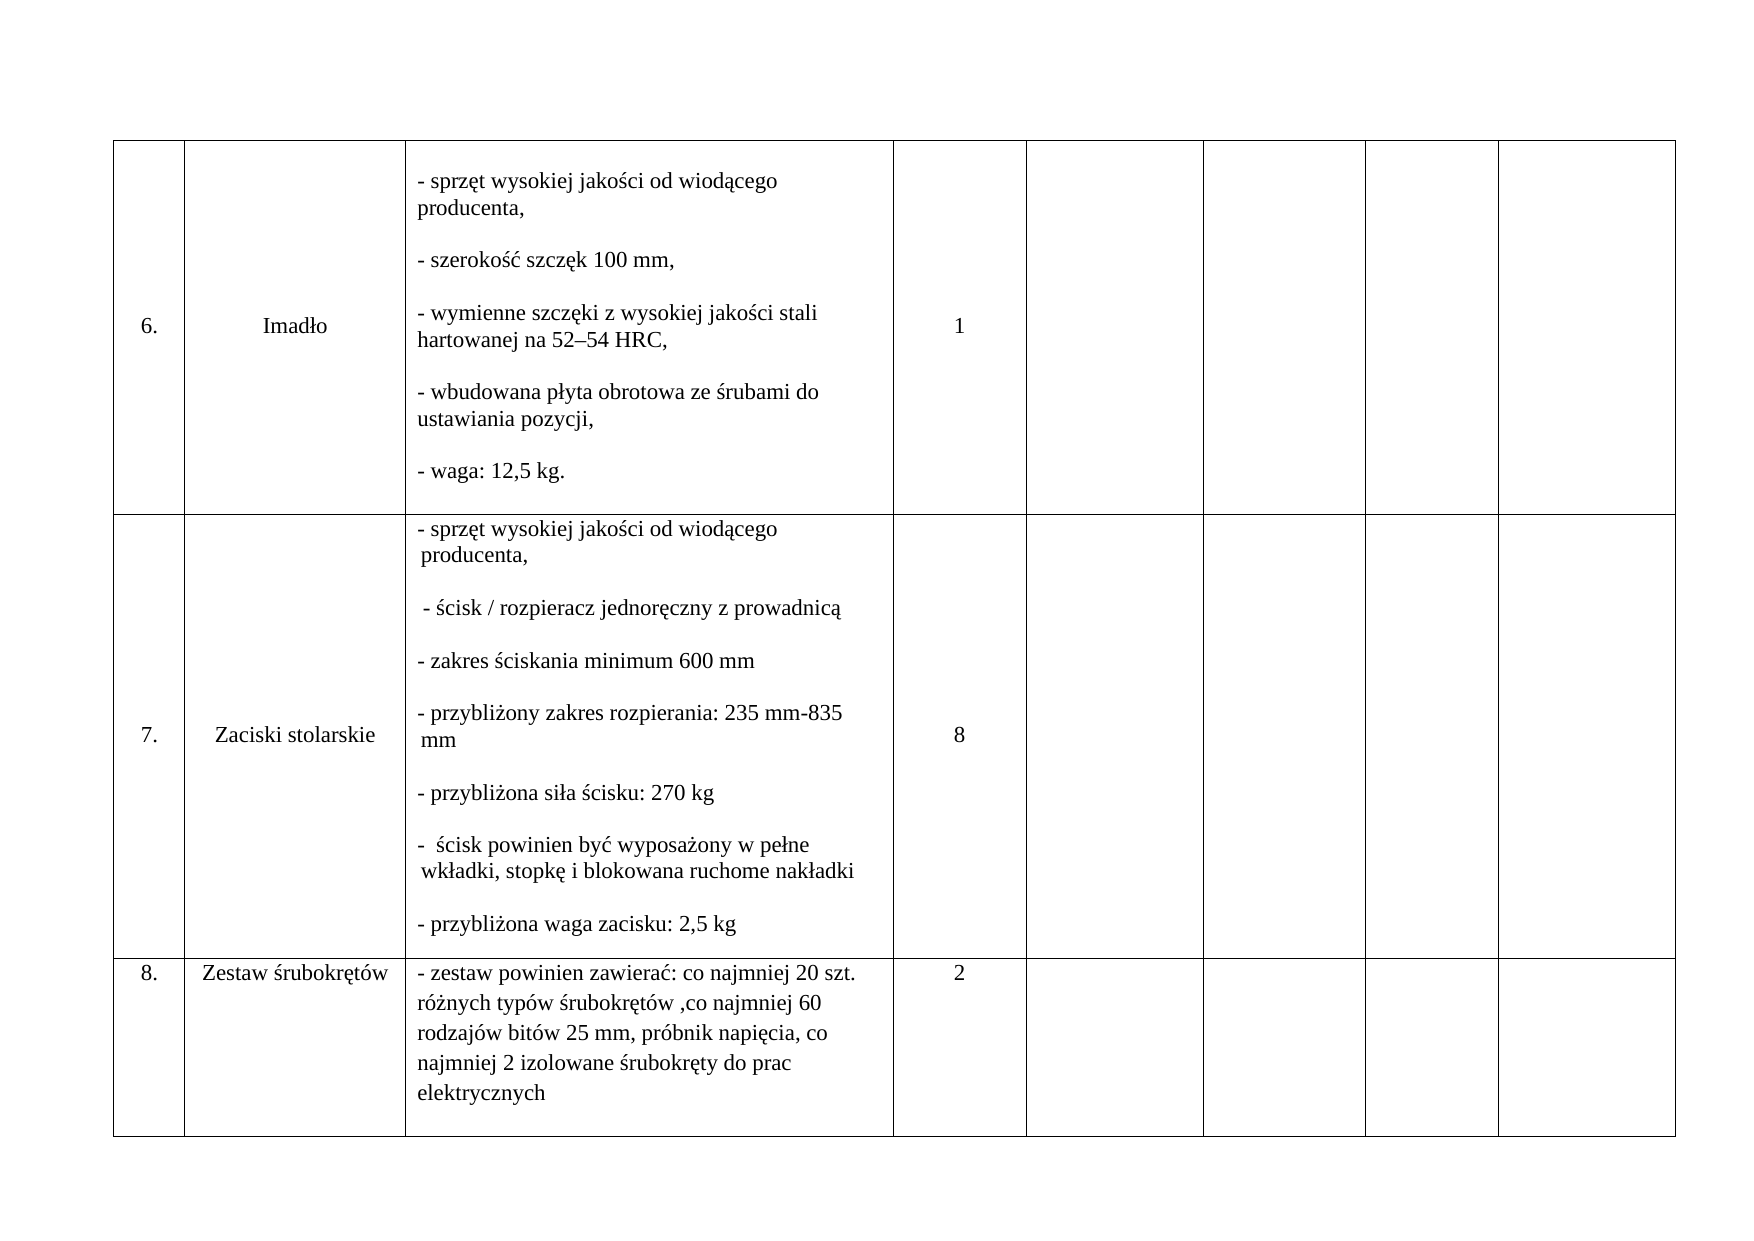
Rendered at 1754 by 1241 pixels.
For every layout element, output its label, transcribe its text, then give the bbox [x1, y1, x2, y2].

table_cell 8 [894, 515, 1026, 957]
table_cell [1499, 141, 1675, 514]
table_cell [1027, 959, 1203, 1136]
table_cell [1499, 959, 1675, 1136]
table_cell [1204, 515, 1365, 957]
table_cell [1027, 515, 1203, 957]
table_cell [1366, 515, 1498, 957]
table_cell [1366, 141, 1498, 514]
table_cell [1204, 141, 1365, 514]
table_cell 8. [114, 959, 184, 1136]
table_cell Zaciski stolarskie [185, 515, 405, 957]
table_cell [1027, 141, 1203, 514]
table_cell 6. [114, 141, 184, 514]
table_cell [406, 959, 893, 1136]
table_cell [1499, 515, 1675, 957]
table_cell - sprzęt wysokiej jakości od wiodącego producenta, - szerokość szczęk 100 mm, - wymienne szczęki z wysokiej jakości stali hartowanej na 52–54 HRC, - wbudowana płyta obrotowa ze śrubami do ustawiania pozycji, - waga: 12,5 kg. [406, 141, 893, 514]
table_cell [1366, 959, 1498, 1136]
table_cell Imadło [185, 141, 405, 514]
table_cell 2 [894, 959, 1026, 1136]
table_cell 1 [894, 141, 1026, 514]
table_cell 7. [114, 515, 184, 957]
table_cell [1204, 959, 1365, 1136]
table_cell - sprzęt wysokiej jakości od wiodącego producenta, - ścisk / rozpieracz jednoręczny z prowadnicą - zakres ściskania minimum 600 mm - przybliżony zakres rozpierania: 235 mm-835 mm - przybliżona siła ścisku: 270 kg - ścisk powinien być wyposażony w pełne wkładki, stopkę i blokowana ruchome nakładki - przybliżona waga zacisku: 2,5 kg [406, 515, 893, 957]
table_cell Zestaw śrubokrętów [185, 959, 405, 1136]
